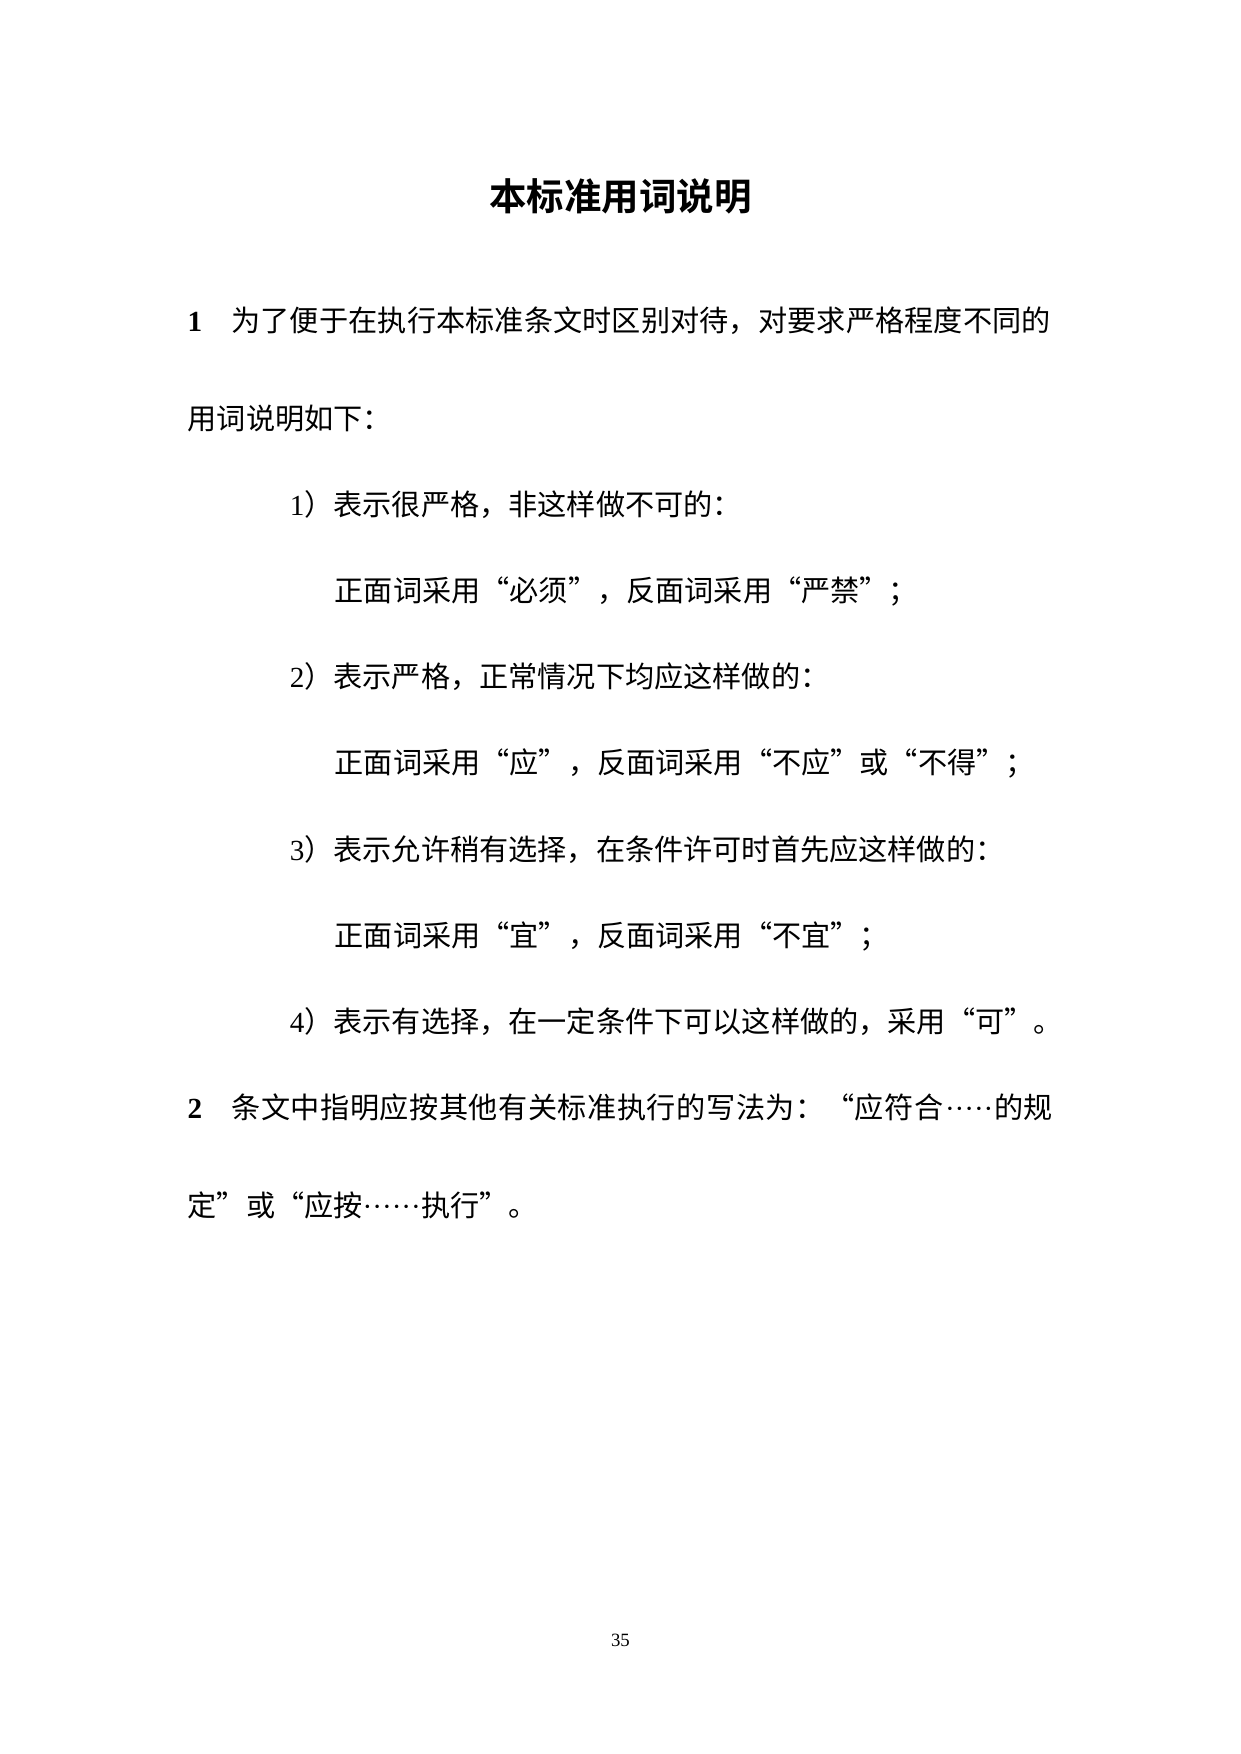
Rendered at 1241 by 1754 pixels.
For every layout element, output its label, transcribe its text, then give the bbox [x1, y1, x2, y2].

text 正面词采用“应”，反面词采用“不应”或“不得”； [334, 729, 1053, 794]
text 3）表示允许稍有选择，在条件许可时首先应这样做的： [289, 815, 1053, 880]
text 2 条文中指明应按其他有关标准执行的写法为：“应符合·····的规定”或“应按······执行”。 [187, 1073, 1053, 1236]
text 正面词采用“必须”，反面词采用“严禁”； [334, 556, 1053, 621]
subtitle 本标准用词说明 [187, 162, 1053, 227]
text 1 为了便于在执行本标准条文时区别对待，对要求严格程度不同的用词说明如下： [187, 287, 1053, 449]
text 2）表示严格，正常情况下均应这样做的： [289, 642, 1053, 707]
text 正面词采用“宜”，反面词采用“不宜”； [334, 901, 1053, 966]
text 1）表示很严格，非这样做不可的： [289, 470, 1053, 535]
text 4）表示有选择，在一定条件下可以这样做的，采用“可”。 [289, 987, 1053, 1052]
